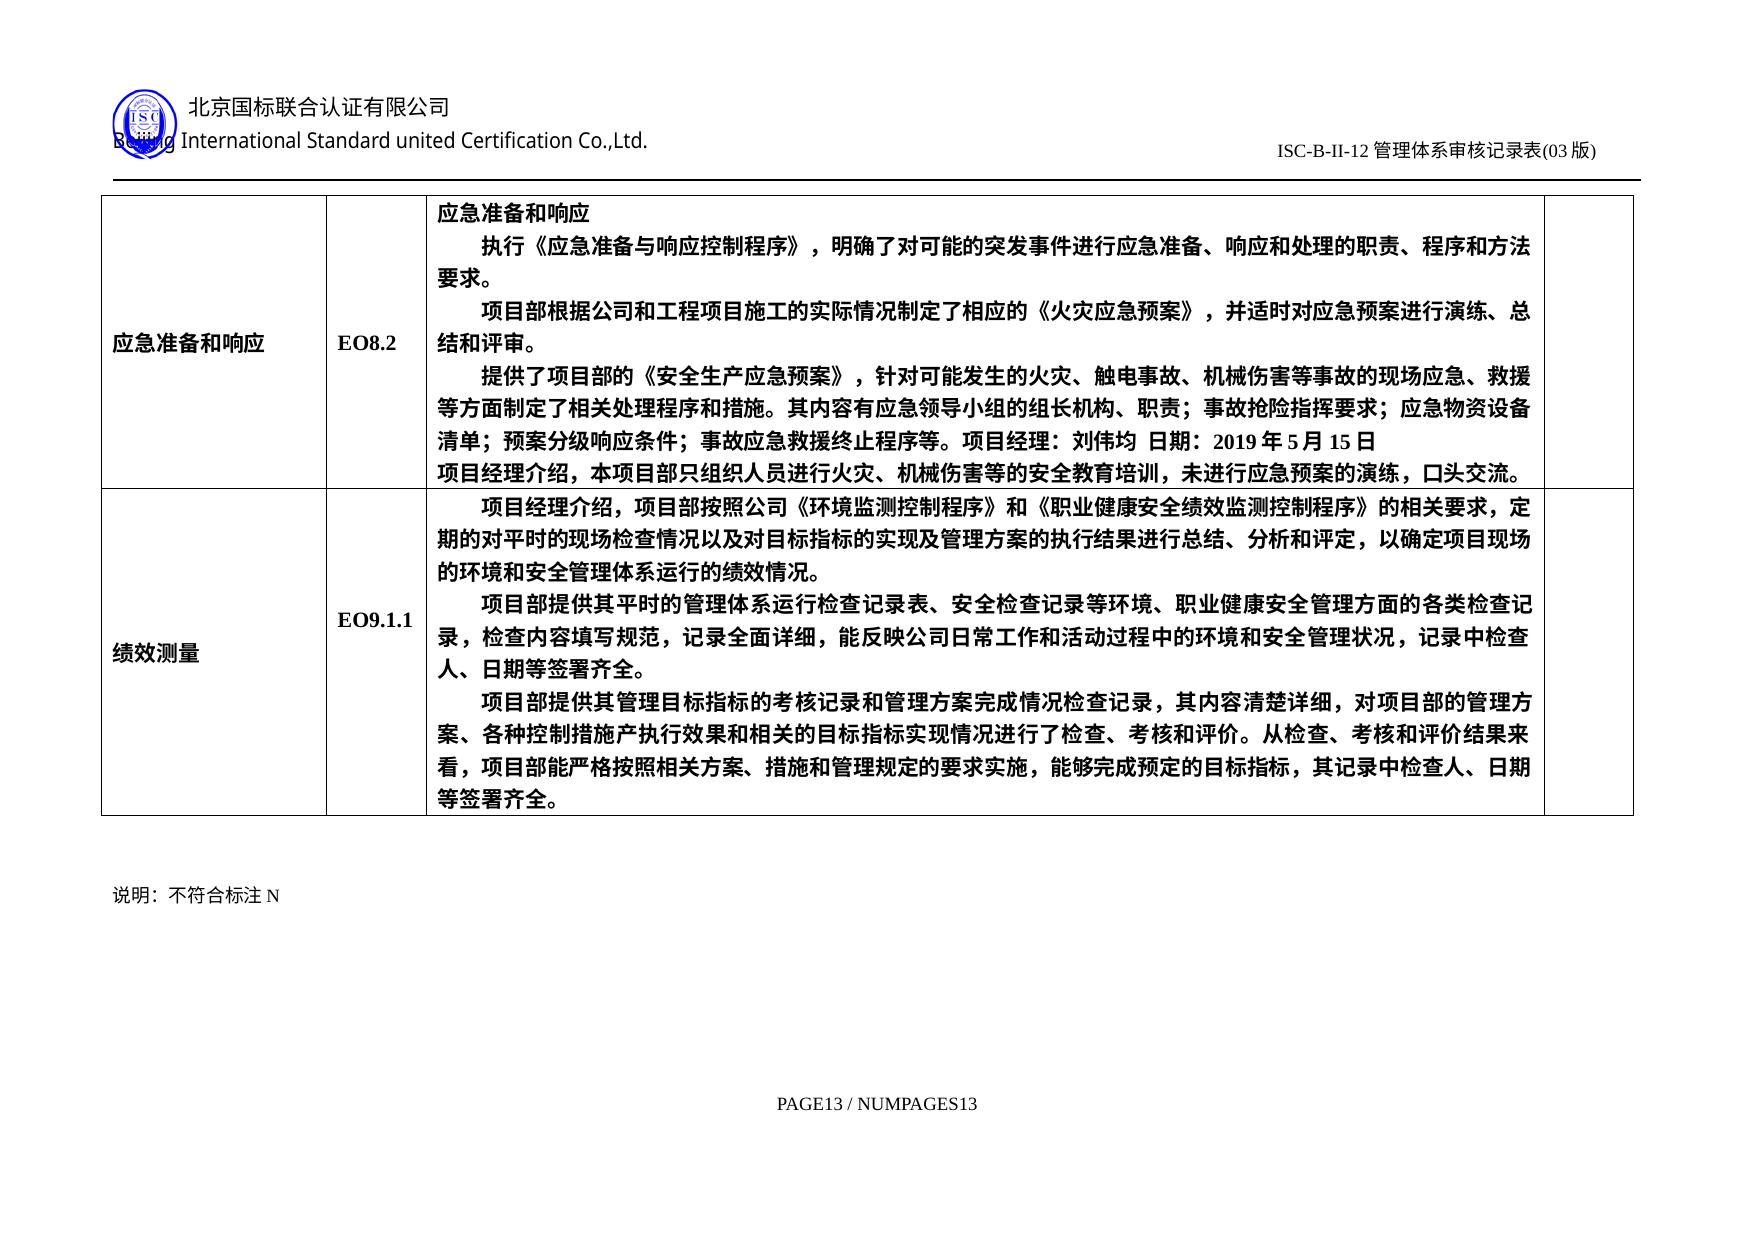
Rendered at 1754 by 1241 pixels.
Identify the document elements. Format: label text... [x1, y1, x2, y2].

picture [112, 89, 180, 158]
table_cell 应急准备和响应 [102, 196, 326, 488]
table_cell [1545, 196, 1633, 488]
table_cell 绩效测量 [102, 489, 326, 814]
text 说明：不符合标注N [112, 881, 1641, 908]
table_cell EO9.1.1 [327, 489, 426, 814]
table_cell [1545, 489, 1633, 814]
table_cell EO8.2 [327, 196, 426, 488]
table_cell 应急准备和响应 执行《应急准备与响应控制程序》，明确了对可能的突发事件进行应急准备、响应和处理的职责、程序和方法要求。 项目部根据公司和工程项目施工的实际情况制定了相应的《火灾应急预案》，并适时对应急预案进行演练、总结和评审。 提供了项目部的《安全生产应急预案》，针对可能发生的火灾、触电事故、机械伤害等事故的现场应急、救援等方面制定了相关处理程序和措施。其内容有应急领导小组的组长机构、职责；事故抢险指挥要求；应急物资设备清单；预案分级响应条件；事故应急救援终止程序等。项目经理：刘伟均 日期：2019年5月15日 项目经理介绍，本项目部只组织人员进行火灾、机械伤害等的安全教育培训，未进行应急预案的演练，口头交流。 [427, 196, 1544, 488]
table_cell 项目经理介绍，项目部按照公司《环境监测控制程序》和《职业健康安全绩效监测控制程序》的相关要求，定期的对平时的现场检查情况以及对目标指标的实现及管理方案的执行结果进行总结、分析和评定，以确定项目现场的环境和安全管理体系运行的绩效情况。 项目部提供其平时的管理体系运行检查记录表、安全检查记录等环境、职业健康安全管理方面的各类检查记录，检查内容填写规范，记录全面详细，能反映公司日常工作和活动过程中的环境和安全管理状况，记录中检查人、日期等签署齐全。 项目部提供其管理目标指标的考核记录和管理方案完成情况检查记录，其内容清楚详细，对项目部的管理方案、各种控制措施产执行效果和相关的目标指标实现情况进行了检查、考核和评价。从检查、考核和评价结果来看，项目部能严格按照相关方案、措施和管理规定的要求实施，能够完成预定的目标指标，其记录中检查人、日期等签署齐全。 [427, 489, 1544, 814]
